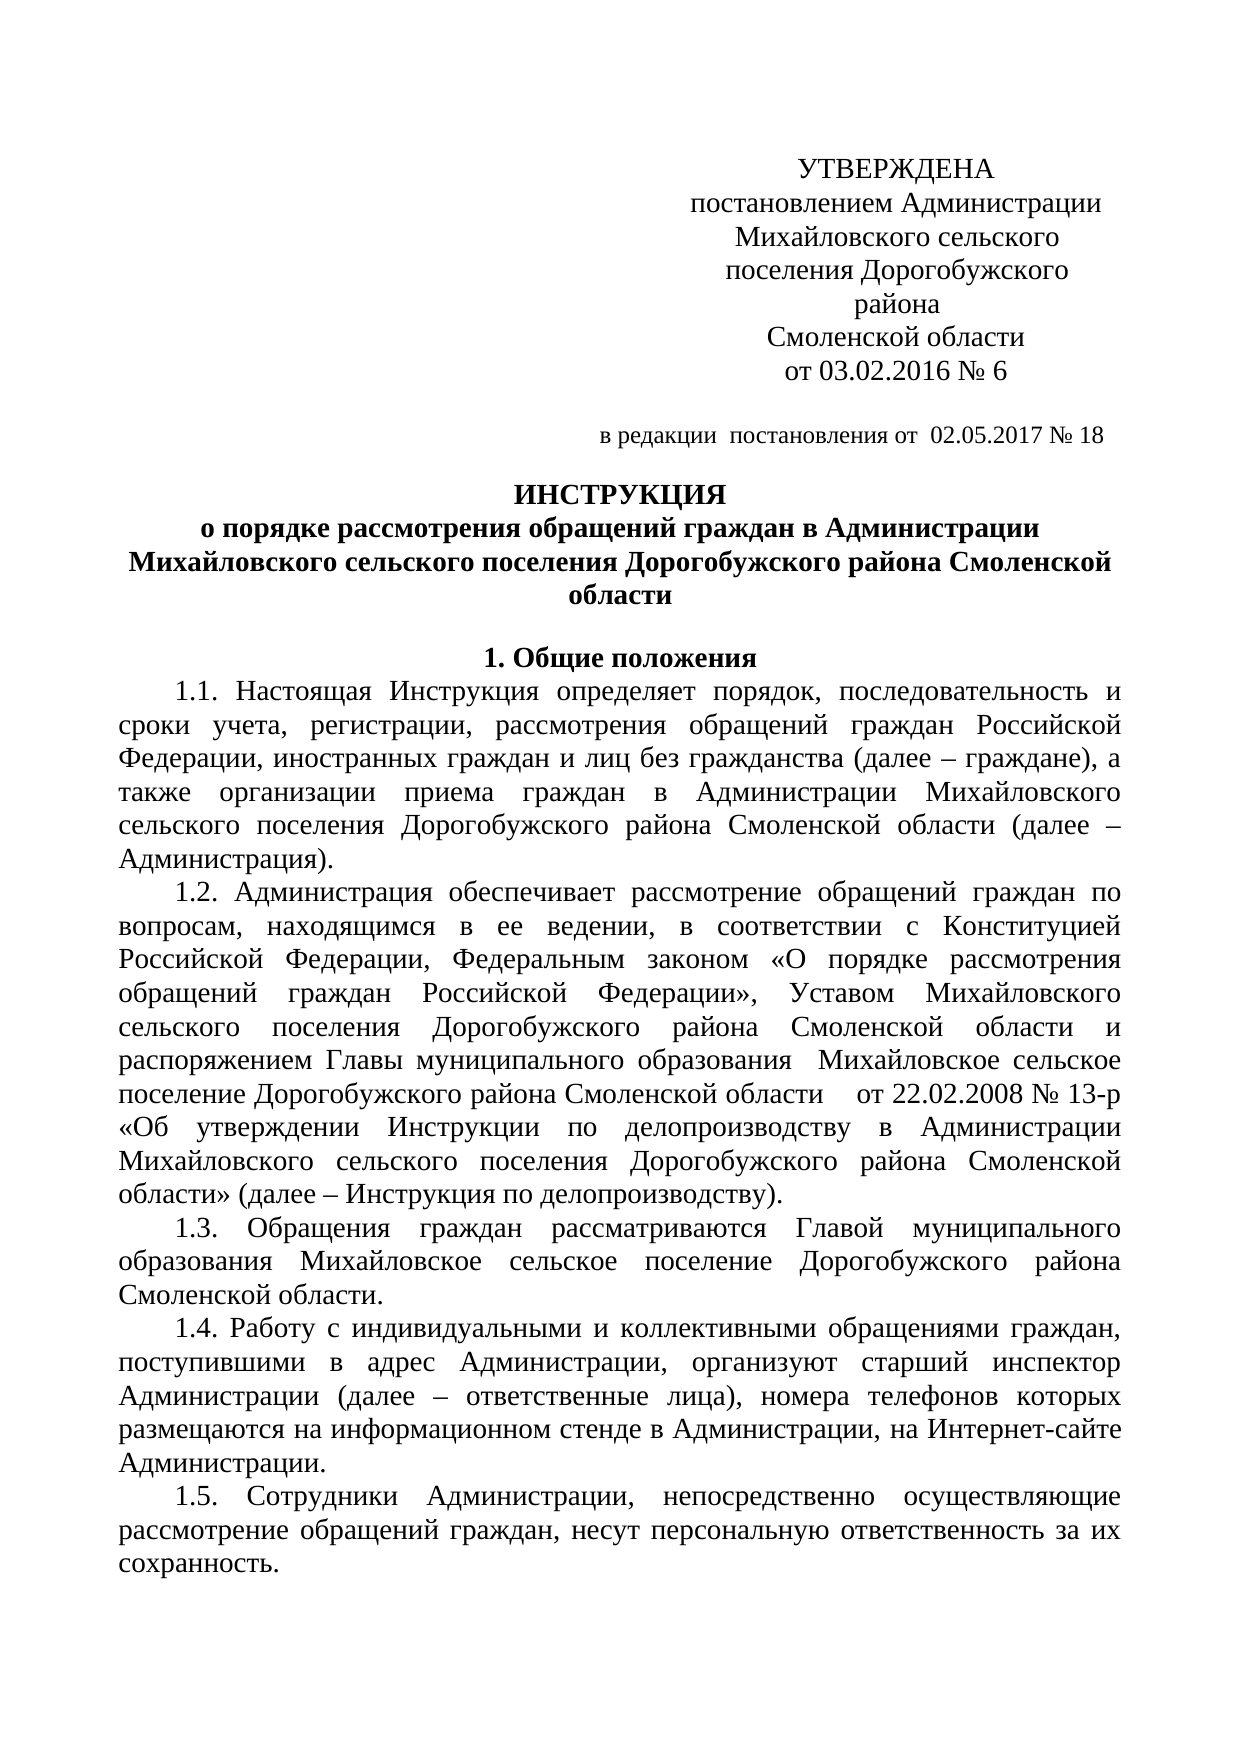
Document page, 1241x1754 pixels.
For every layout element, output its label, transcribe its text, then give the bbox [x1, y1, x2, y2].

text 1.4. Работу с индивидуальными и коллективными обращениями граждан, поступившими в адрес Администрации, организуют старший инспектор Администрации (далее – ответственные лица), номера телефонов которых размещаются на информационном стенде в Администрации, на Интернет-сайте Администрации. [118, 1311, 1122, 1478]
title ИНСТРУКЦИЯ [118, 477, 1122, 510]
text 1.2. Администрация обеспечивает рассмотрение обращений граждан по вопросам, находящимся в ее ведении, в соответствии с Конституцией Российской Федерации, Федеральным законом «О порядке рассмотрения обращений граждан Российской Федерации», Уставом Михайловского сельского поселения Дорогобужского района Смоленской области и распоряжением Главы муниципального образования Михайловское сельское поселение Дорогобужского района Смоленской области от 22.02.2008 № 13-р «Об утверждении Инструкции по делопроизводству в Администрации Михайловского сельского поселения Дорогобужского района Смоленской области» (далее – Инструкция по делопроизводству). [118, 874, 1122, 1210]
text 1.1. Настоящая Инструкция определяет порядок, последовательность и сроки учета, регистрации, рассмотрения обращений граждан Российской Федерации, иностранных граждан и лиц без гражданства (далее – граждане), а также организации приема граждан в Администрации Михайловского сельского поселения Дорогобужского района Смоленской области (далее – Администрация). [118, 673, 1122, 874]
text в редакции постановления от 02.05.2017 № 18 [118, 420, 1122, 449]
text 1.3. Обращения граждан рассматриваются Главой муниципального образования Михайловское сельское поселение Дорогобужского района Смоленской области. [118, 1210, 1122, 1311]
text 1. Общие положения [118, 640, 1122, 673]
title о порядке рассмотрения обращений граждан в Администрации Михайловского сельского поселения Дорогобужского района Смоленской области [118, 510, 1122, 611]
text 1.5. Сотрудники Администрации, непосредственно осуществляющие рассмотрение обращений граждан, несут персональную ответственность за их сохранность. [118, 1478, 1122, 1579]
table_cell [672, 118, 1122, 420]
